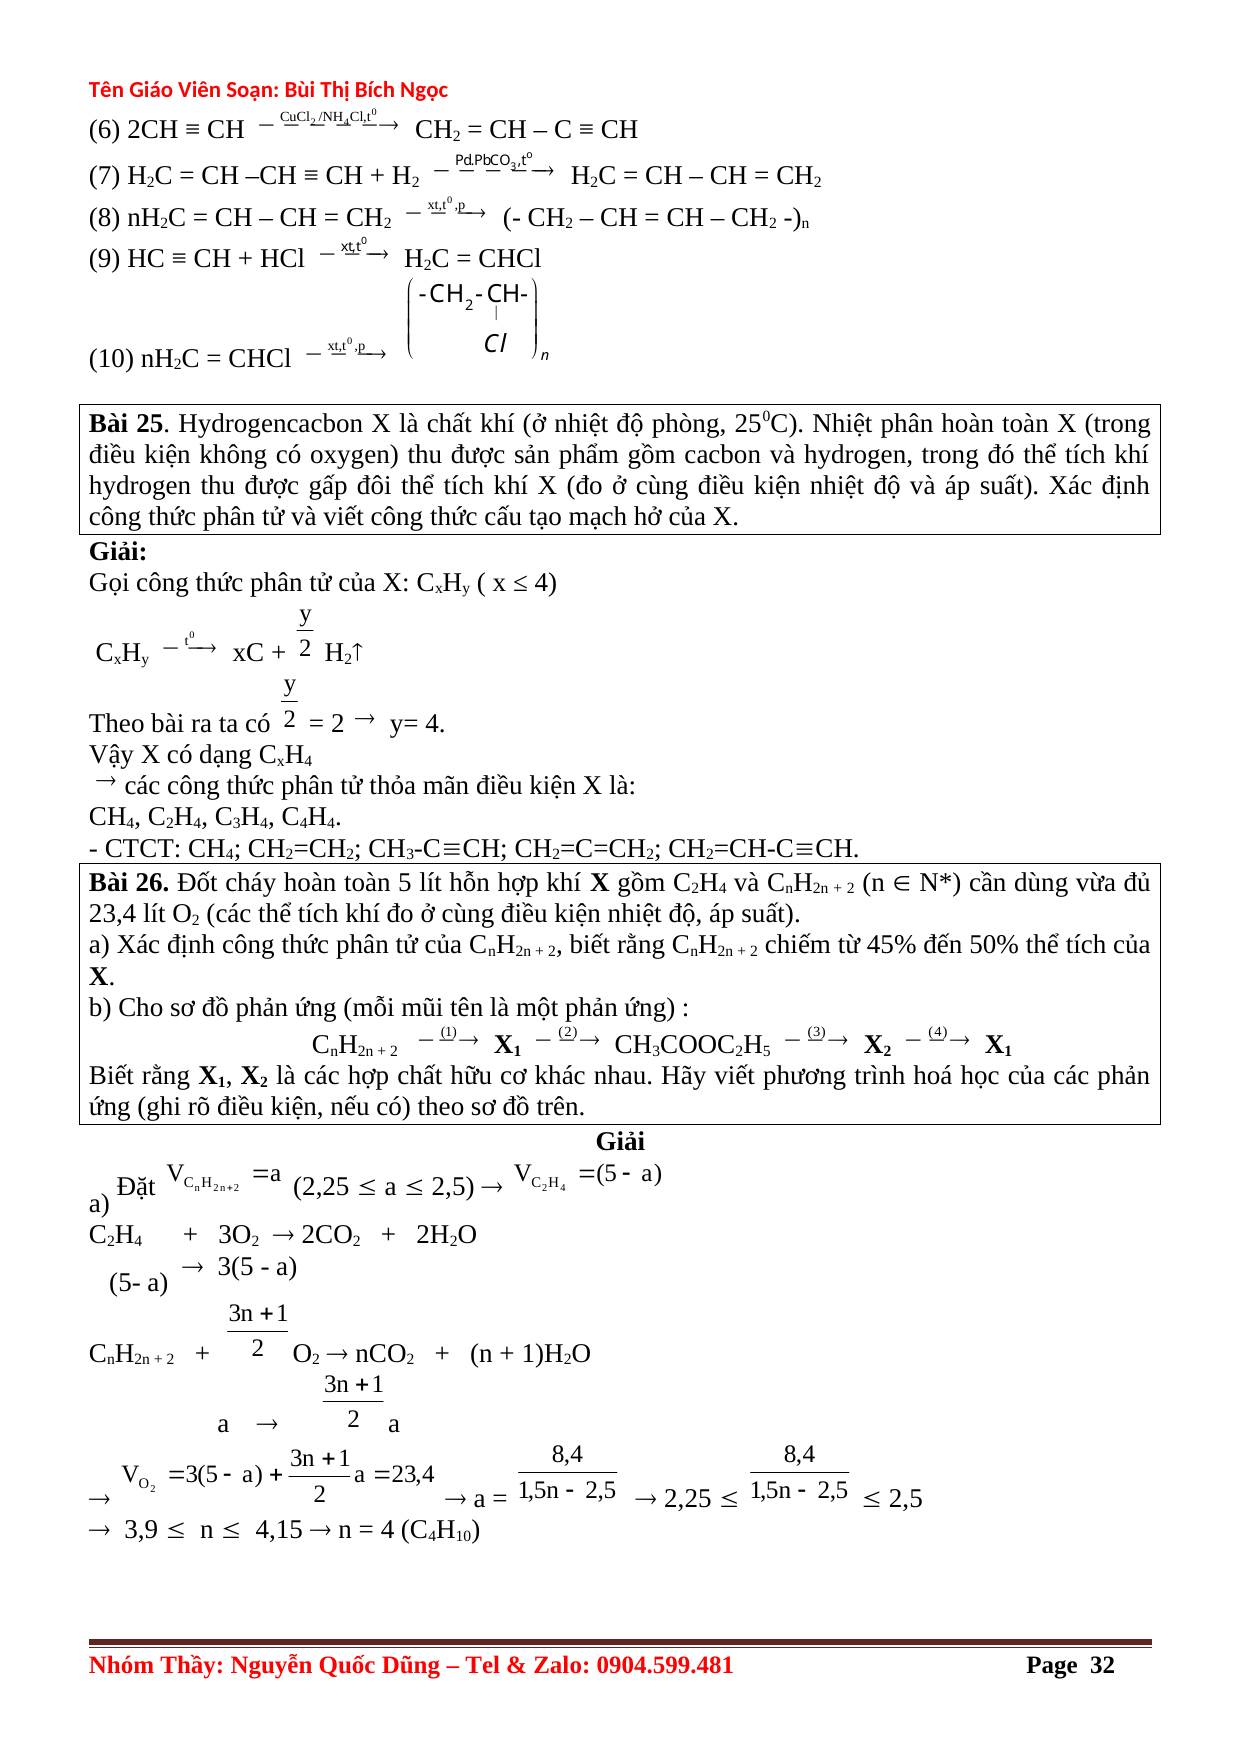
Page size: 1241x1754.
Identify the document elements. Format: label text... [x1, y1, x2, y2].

text C2H4 + 3O2 2CO2 + 2H2O [89, 1218, 1152, 1250]
text b) Cho sơ đồ phản ứng (mỗi mũi tên là một phản ứng) : [89, 991, 1152, 1022]
text Vậy X có dạng CxH4 [89, 738, 1152, 769]
text Gọi công thức phân tử của X: CxHy ( x ≤ 4) [89, 566, 1152, 597]
text các công thức phân tử thỏa mãn điều kiện X là: [89, 769, 1152, 801]
text (8) nH2C = CH – CH = CH2 (- CH2 – CH = CH – CH2 -)n [89, 190, 1152, 232]
text Bài 26. Đốt cháy hoàn toàn 5 lít hỗn hợp khí X gồm C2H4 và CnH2n + 2 (n N*) cần dùng vừa đủ 23,4 lít O2 (các thể tích khí đo ở cùng điều kiện nhiệt độ, áp suất). [80, 864, 1160, 928]
text Giải [89, 1125, 1152, 1156]
text a) Đặt (2,25 a 2,5) [89, 1156, 1152, 1218]
text (5- a) 3(5 - a) [89, 1250, 1152, 1298]
text a = 2,25 2,5 [89, 1439, 1152, 1514]
text CxHy xC + H2 [89, 597, 1152, 668]
text (6) 2CH ≡ CH CH2 = CH – C ≡ CH [89, 103, 1152, 144]
text CnH2n + 2 X1 CH3COOC2H5 X2 X1 [89, 1022, 1152, 1056]
text CH4, C2H4, C3H4, C4H4. [89, 801, 1152, 832]
text a) Xác định công thức phân tử của CnH2n + 2, biết rằng CnH2n + 2 chiếm từ 45% đến 50% thể tích của X. [89, 928, 1152, 991]
text (7) H2C = CH –CH ≡ CH + H2 H2C = CH – CH = CH2 [89, 144, 1152, 190]
text (9) HC ≡ CH + HCl H2C = CHCl [89, 232, 1152, 273]
text a a [89, 1368, 1152, 1439]
text Biết rằng X1, X2 là các hợp chất hữu cơ khác nhau. Hãy viết phương trình hoá học của các phản ứng (ghi rõ điều kiện, nếu có) theo sơ đồ trên. [80, 1056, 1160, 1124]
text (10) nH2C = CHCl [89, 273, 1152, 373]
text Theo bài ra ta có = 2 y= 4. [89, 668, 1152, 738]
text Bài 25. Hydrogencacbon X là chất khí (ở nhiệt độ phòng, 250C). Nhiệt phân hoàn toàn X (trong điều kiện không có oxygen) thu được sản phẩm gồm cacbon và hydrogen, trong đó thể tích khí hydrogen thu được gấp đôi thể tích khí X (đo ở cùng điều kiện nhiệt độ và áp suất). Xác định công thức phân tử và viết công thức cấu tạo mạch hở của X. [80, 405, 1160, 534]
text - CTCT: CH4; CH2=CH2; CH3-CCH; CH2=C=CH2; CH2=CH-CCH. [89, 832, 1152, 863]
text 3,9 n 4,15 n = 4 (C4H10) [89, 1514, 1152, 1545]
text CnH2n + 2 + O2 nCO2 + (n + 1)H2O [89, 1298, 1152, 1368]
text Giải: [89, 535, 1152, 566]
